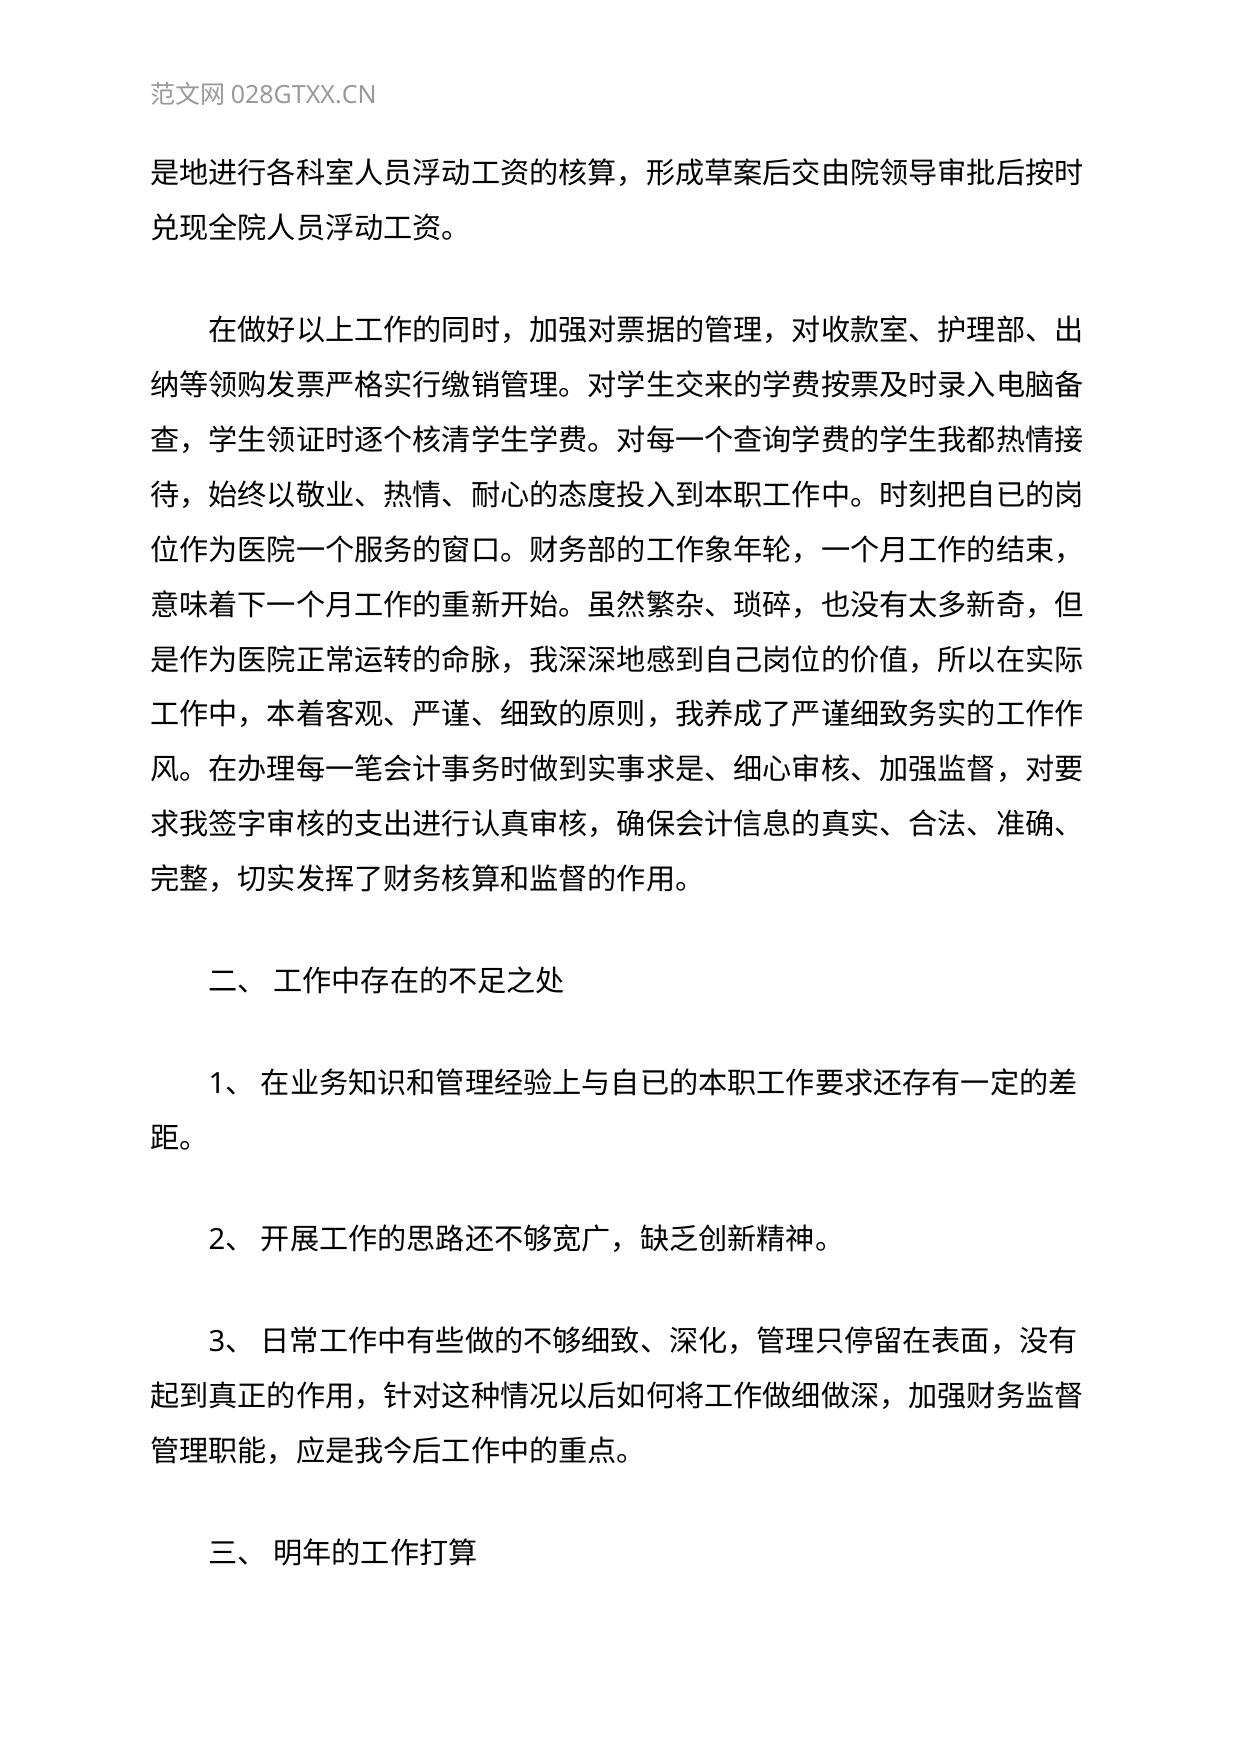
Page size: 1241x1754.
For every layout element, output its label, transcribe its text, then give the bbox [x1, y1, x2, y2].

text 2、 开展工作的思路还不够宽广，缺乏创新精神。 [150, 1216, 1090, 1258]
text 3、 日常工作中有些做的不够细致、深化，管理只停留在表面，没有起到真正的作用，针对这种情况以后如何将工作做细做深，加强财务监督管理职能，应是我今后工作中的重点。 [150, 1318, 1090, 1470]
text 二、 工作中存在的不足之处 [150, 957, 1090, 1000]
text 在做好以上工作的同时，加强对票据的管理，对收款室、护理部、出纳等领购发票严格实行缴销管理。对学生交来的学费按票及时录入电脑备查，学生领证时逐个核清学生学费。对每一个查询学费的学生我都热情接待，始终以敬业、热情、耐心的态度投入到本职工作中。时刻把自已的岗位作为医院一个服务的窗口。财务部的工作象年轮，一个月工作的结束，意味着下一个月工作的重新开始。虽然繁杂、琐碎，也没有太多新奇，但是作为医院正常运转的命脉，我深深地感到自己岗位的价值，所以在实际工作中，本着客观、严谨、细致的原则，我养成了严谨细致务实的工作作风。在办理每一笔会计事务时做到实事求是、细心审核、加强监督，对要求我签字审核的支出进行认真审核，确保会计信息的真实、合法、准确、完整，切实发挥了财务核算和监督的作用。 [150, 307, 1090, 898]
text 三、 明年的工作打算 [150, 1529, 1090, 1572]
text 1、 在业务知识和管理经验上与自已的本职工作要求还存有一定的差距。 [150, 1059, 1090, 1156]
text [150, 150, 1090, 247]
